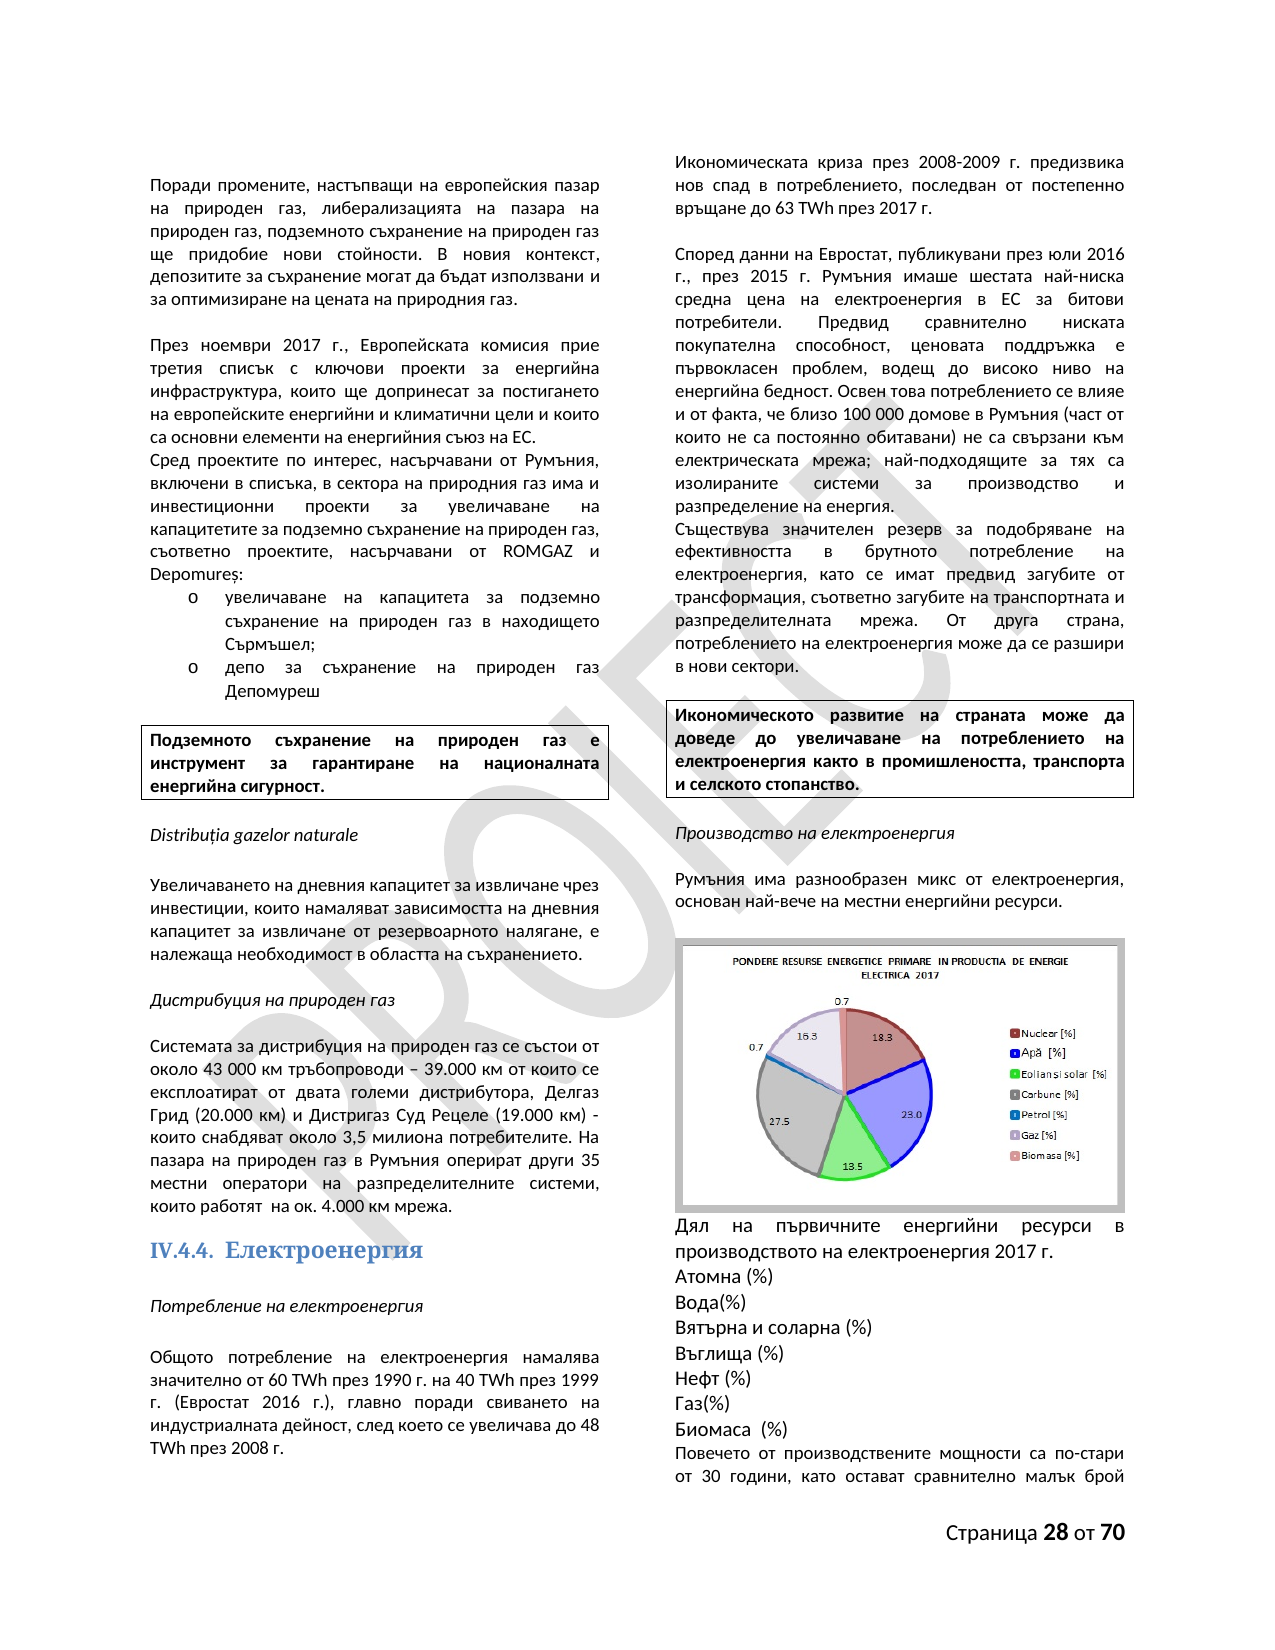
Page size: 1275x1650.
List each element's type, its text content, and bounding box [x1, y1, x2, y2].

text Атомна (%) [675, 1263, 1125, 1289]
text Потребление на електроенергия [150, 1294, 600, 1317]
text Системата за дистрибуция на природен газ се състои от около 43 000 км тръбопроводи – 39.000 км от които се експлоатират от двата големи дистрибутора, Делгаз Грид (20.000 км) и Дистригаз Суд Рецеле (19.000 км) - които снабдяват около 3,5 милиона потребителите. На пазара на природен газ в Румъния оперират други 35 местни оператори на разпределителните системи, които работят на ок. 4.000 км мрежа. [150, 1034, 600, 1217]
text Въглища (%) [675, 1340, 1125, 1365]
text През ноември 2017 г., Европейската комисия прие третия списък с ключови проекти за енергийна инфраструктура, които ще допринесат за постигането на европейските енергийни и климатични цели и които са основни елементи на енергийния съюз на ЕС. [150, 333, 600, 448]
text Газ(%) [675, 1391, 1125, 1416]
text Икономическата криза през 2008-2009 г. предизвика нов спад в потреблението, последван от постепенно връщане до 63 TWh през 2017 г. [675, 150, 1125, 219]
list депо за съхранение на природен газ Депомуреш [187, 655, 600, 702]
text Нефт (%) [675, 1365, 1125, 1391]
picture [683, 945, 1118, 1205]
text Производство на електроенергия [675, 821, 1125, 844]
text Съществува значителен резерв за подобряване на ефективността в брутното потребление на електроенергия, като се имат предвид загубите от трансформация, съответно загубите на транспортната и разпределителната мрежа. От друга страна, потреблението на електроенергия може да се разшири в нови сектори. [675, 517, 1125, 677]
text Сред проектите по интерес, насърчавани от Румъния, включени в списъка, в сектора на природния газ има и инвестиционни проекти за увеличаване на капацитетите за подземно съхранение на природен газ, съответно проектите, насърчавани от ROMGAZ и Depomureș: [150, 448, 600, 585]
text Общото потребление на електроенергия намалява значително от 60 TWh през 1990 г. на 40 TWh през 1999 г. (Евростат 2016 г.), главно поради свиването на индустриалната дейност, след което се увеличава до 48 TWh през 2008 г. [150, 1345, 600, 1459]
subtitle IV.4.4. Електроенергия [150, 1238, 600, 1264]
text Дистрибуция на природен газ [150, 988, 600, 1011]
text Вятърна и соларна (%) [675, 1314, 1125, 1340]
text Според данни на Евростат, публикувани през юли 2016 г., през 2015 г. Румъния имаше шестата най-ниска средна цена на електроенергия в ЕС за битови потребители. Предвид сравнително ниската покупателна способност, ценовата поддръжка е първокласен проблем, водещ до високо ниво на енергийна бедност. Освен това потреблението се влияе и от факта, че близо 100 000 домове в Румъния (част от които не са постоянно обитавани) не са свързани към електрическата мрежа; най-подходящите за тях са изолираните системи за производство и разпределение на енергия. [675, 242, 1125, 517]
text Поради промените, настъпващи на европейския пазар на природен газ, либерализацията на пазара на природен газ, подземното съхранение на природен газ ще придобие нови стойности. В новия контекст, депозитите за съхранение могат да бъдат използвани и за оптимизиране на цената на природния газ. [150, 173, 600, 310]
text Румъния има разнообразен микс от електроенергия, основан най-вече на местни енергийни ресурси. [675, 867, 1125, 912]
text Дял на първичните енергийни ресурси в производството на електроенергия 2017 г. [675, 1213, 1125, 1263]
text Увеличаването на дневния капацитет за извличане чрез инвестиции, които намаляват зависимостта на дневния капацитет за извличане от резервоарното налягане, е належаща необходимост в областта на съхранението. [150, 874, 600, 965]
text Икономическото развитие на страната може да доведе до увеличаване на потреблението на електроенергия както в промишлеността, транспорта и селското стопанство. [667, 701, 1133, 797]
text Вода(%) [675, 1289, 1125, 1314]
text Подземното съхранение на природен газ е инструмент за гарантиране на националната енергийна сигурност. [142, 726, 608, 799]
list увеличаване на капацитета за подземно съхранение на природен газ в находището Сърмъшел; [187, 585, 600, 655]
text Биомаса (%) [675, 1416, 1125, 1441]
text Distribuția gazelor naturale [150, 823, 600, 846]
